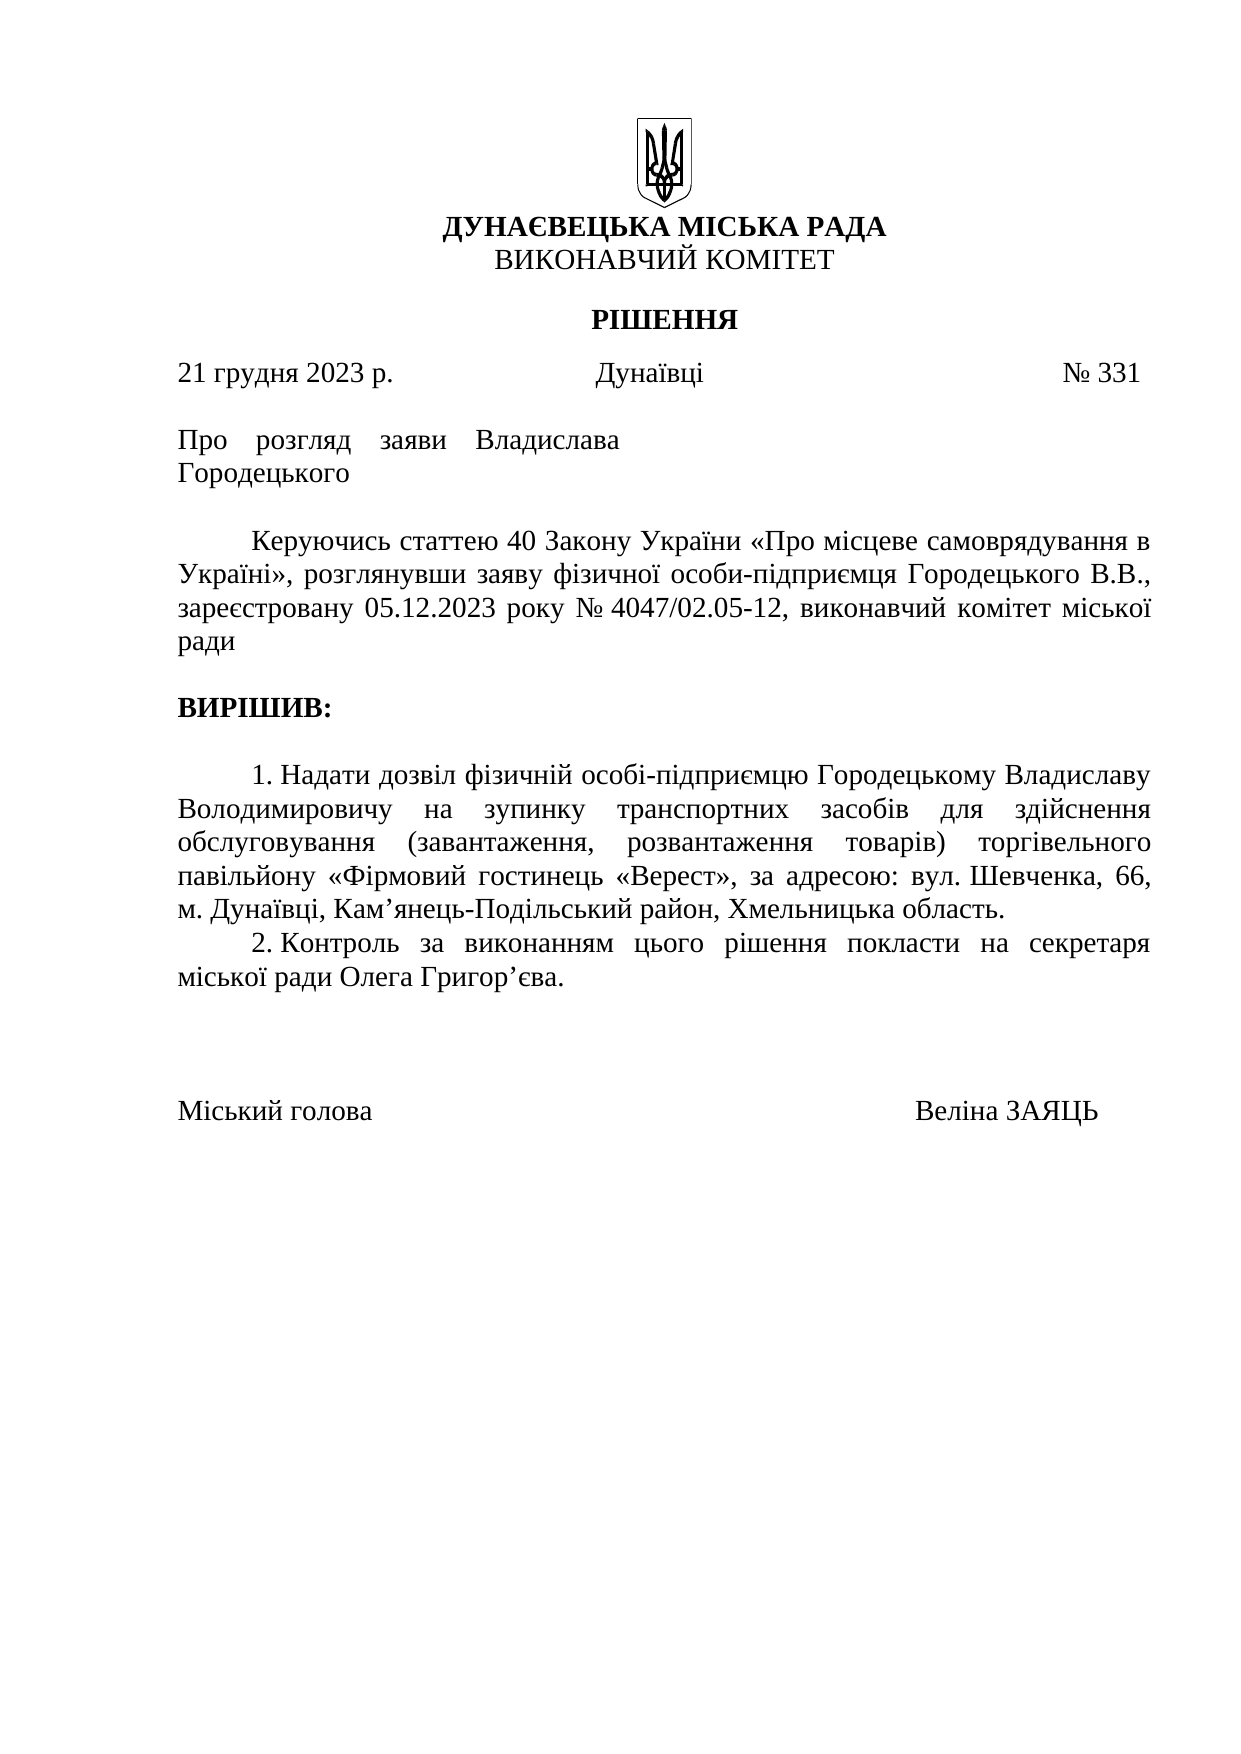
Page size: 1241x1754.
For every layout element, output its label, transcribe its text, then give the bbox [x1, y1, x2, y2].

text РІШЕННЯ [177, 302, 1152, 336]
text Міський голова Веліна ЗАЯЦЬ [177, 1093, 1152, 1126]
text 21 грудня 2023 р. Дунаївці № 331 [177, 355, 1152, 388]
text ВИРІШИВ: [177, 690, 1152, 724]
text 2. Контроль за виконанням цього рішення покласти на секретаря міської ради Олега Григор’єва. [177, 925, 1152, 992]
text ДУНАЄВЕЦЬКА МІСЬКА РАДА [177, 209, 1152, 242]
text Про розгляд заяви Владислава Городецького [177, 422, 620, 489]
text Керуючись статтею 40 Закону України «Про місцеве самоврядування в Україні», розглянувши заяву фізичної особи-підприємця Городецького В.В., зареєстровану 05.12.2023 року № 4047/02.05-12, виконавчий комітет міської ради [177, 523, 1152, 657]
text 1. Надати дозвіл фізичній особі-підприємцю Городецькому Владиславу Володимировичу на зупинку транспортних засобів для здійснення обслуговування (завантаження, розвантаження товарів) торгівельного павільйону «Фірмовий гостинець «Верест», за адресою: вул. Шевченка, 66, м. Дунаївці, Кам’янець-Подільський район, Хмельницька область. [177, 757, 1152, 925]
text ВИКОНАВЧИЙ КОМІТЕТ [177, 242, 1152, 276]
